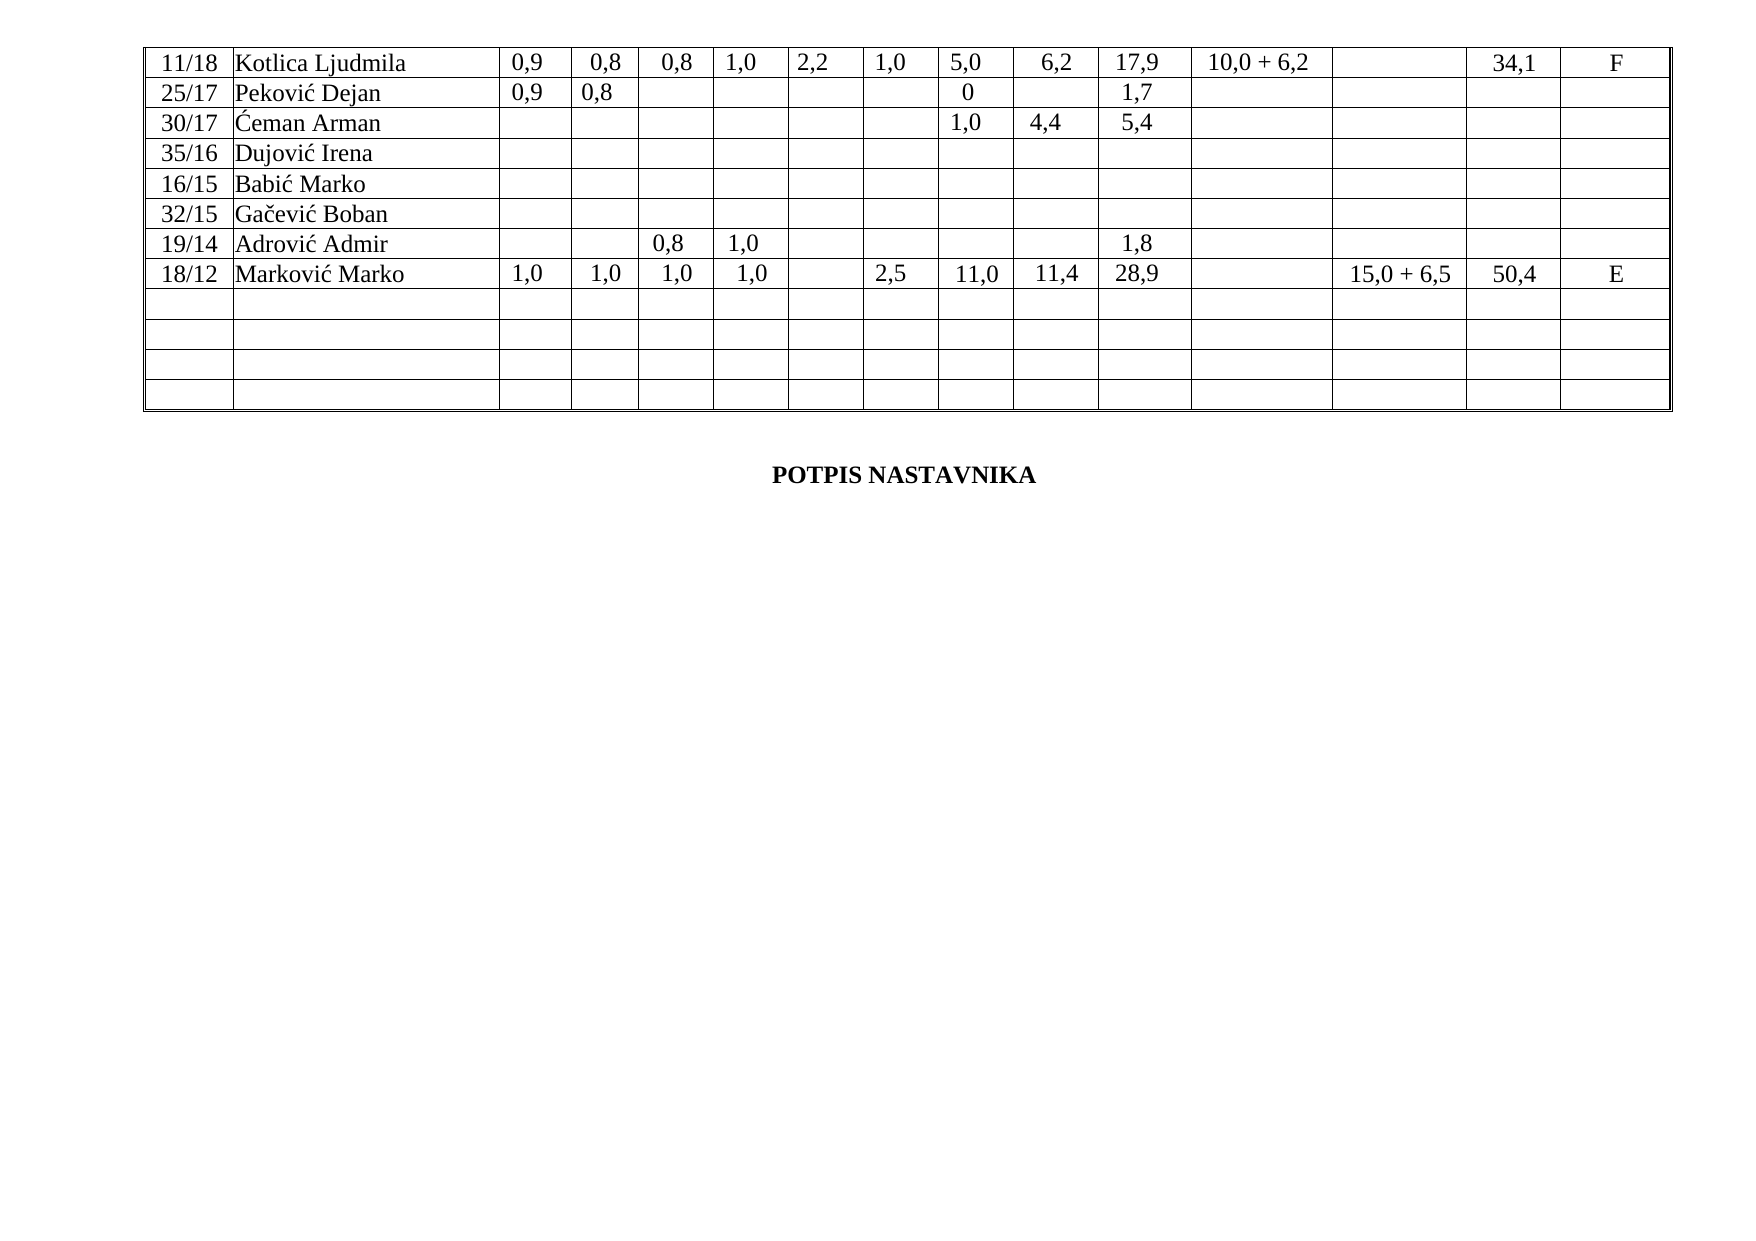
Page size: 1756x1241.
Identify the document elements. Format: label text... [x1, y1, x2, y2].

table_cell [714, 139, 788, 168]
table_cell [572, 289, 638, 318]
table_header 17,9 [1099, 48, 1191, 77]
table_cell [572, 199, 638, 228]
table_cell [1561, 380, 1669, 409]
table_cell [1561, 289, 1669, 318]
table_cell [1099, 320, 1191, 349]
table_cell [789, 169, 863, 198]
table_cell [639, 199, 713, 228]
table_cell Babić Marko [234, 169, 499, 198]
table_cell [1333, 139, 1466, 168]
table_cell 1,0 [500, 259, 571, 288]
table_cell [1467, 229, 1560, 258]
table_cell Ćeman Arman [234, 108, 499, 137]
table_cell 0,8 [572, 78, 638, 107]
table_cell 2,5 [864, 259, 938, 288]
table_cell [1561, 139, 1669, 168]
table_cell [1561, 169, 1669, 198]
table_cell [1561, 229, 1669, 258]
table_cell [1192, 108, 1332, 137]
table_cell [1014, 380, 1098, 409]
table_cell [939, 289, 1013, 318]
table_cell 11,0 [939, 259, 1013, 288]
table_cell [789, 289, 863, 318]
table_cell 15,0 + 6,5 [1333, 259, 1466, 288]
table_cell [789, 350, 863, 379]
table_cell [864, 229, 938, 258]
table_cell [714, 289, 788, 318]
table_cell [1561, 350, 1669, 379]
table_cell [1467, 320, 1560, 349]
table_cell [1467, 139, 1560, 168]
table_cell 32/15 [146, 199, 233, 228]
table_cell [714, 199, 788, 228]
table_cell [939, 169, 1013, 198]
table_cell [939, 320, 1013, 349]
table_cell [1333, 108, 1466, 137]
table_cell Adrović Admir [234, 229, 499, 258]
table_cell [1099, 380, 1191, 409]
table_cell [1099, 350, 1191, 379]
table_cell [500, 199, 571, 228]
table_cell [1333, 350, 1466, 379]
table_cell [1192, 229, 1332, 258]
table_cell [1561, 78, 1669, 107]
table_cell [1467, 78, 1560, 107]
table_cell [939, 229, 1013, 258]
table_cell [1333, 78, 1466, 107]
table_cell [864, 78, 938, 107]
table_cell [789, 199, 863, 228]
table_cell [1192, 350, 1332, 379]
table_cell 11,4 [1014, 259, 1098, 288]
table_cell Gačević Boban [234, 199, 499, 228]
table_cell [500, 169, 571, 198]
table_cell Marković Marko [234, 259, 499, 288]
table_cell [1014, 289, 1098, 318]
table_cell [864, 108, 938, 137]
table_cell [234, 350, 499, 379]
table_cell [939, 199, 1013, 228]
table_cell [500, 289, 571, 318]
table_cell Dujović Irena [234, 139, 499, 168]
table_cell [789, 229, 863, 258]
table_cell [714, 380, 788, 409]
table_cell 1,0 [714, 259, 788, 288]
table_cell 1,0 [639, 259, 713, 288]
table_cell [146, 289, 233, 318]
table_cell [1333, 169, 1466, 198]
table_cell [500, 108, 571, 137]
table_cell Peković Dejan [234, 78, 499, 107]
table_cell 28,9 [1099, 259, 1191, 288]
table_cell 19/14 [146, 229, 233, 258]
table_cell [1467, 350, 1560, 379]
table_cell [639, 350, 713, 379]
table_cell [1192, 380, 1332, 409]
table_header 11/18 [146, 48, 233, 77]
table_cell 4,4 [1014, 108, 1098, 137]
table_cell [1192, 289, 1332, 318]
table_cell [1192, 169, 1332, 198]
table_cell [1099, 289, 1191, 318]
table_cell 30/17 [146, 108, 233, 137]
table_header F [1561, 48, 1669, 77]
table_cell [1333, 229, 1466, 258]
table_cell [146, 350, 233, 379]
table_cell [714, 320, 788, 349]
table_cell [1333, 289, 1466, 318]
table_cell [234, 320, 499, 349]
table_header 0,8 [639, 48, 713, 77]
table_cell [1467, 169, 1560, 198]
table_cell [1014, 169, 1098, 198]
table_cell 18/12 [146, 259, 233, 288]
table_cell [146, 320, 233, 349]
table_cell [714, 169, 788, 198]
table_cell [789, 320, 863, 349]
table_cell [1014, 199, 1098, 228]
table_cell [1467, 380, 1560, 409]
table_cell [789, 108, 863, 137]
table_cell [572, 108, 638, 137]
table_cell 1,0 [572, 259, 638, 288]
table_cell [1561, 108, 1669, 137]
table_cell [1333, 199, 1466, 228]
table_cell 1,0 [714, 229, 788, 258]
table_cell [864, 320, 938, 349]
table_cell [714, 78, 788, 107]
table_cell [234, 380, 499, 409]
table_cell 16/15 [146, 169, 233, 198]
table_cell [500, 350, 571, 379]
table_cell [789, 139, 863, 168]
table_cell [1014, 78, 1098, 107]
table_header 0,8 [572, 48, 638, 77]
table_cell [1192, 78, 1332, 107]
table_cell [1099, 139, 1191, 168]
table_cell [939, 350, 1013, 379]
table_cell [572, 229, 638, 258]
table_cell [146, 380, 233, 409]
table_cell [639, 289, 713, 318]
table_header 34,1 [1467, 48, 1560, 77]
table_header 2,2 [789, 48, 863, 77]
table_cell [1192, 259, 1332, 288]
table_cell [864, 380, 938, 409]
table_cell 1,0 [939, 108, 1013, 137]
table_cell [639, 139, 713, 168]
table_cell 35/16 [146, 139, 233, 168]
table_cell [1333, 380, 1466, 409]
table_cell 1,7 [1099, 78, 1191, 107]
table_cell 50,4 [1467, 259, 1560, 288]
table_cell [1333, 320, 1466, 349]
table_cell [1099, 169, 1191, 198]
table_cell [1014, 320, 1098, 349]
table_cell [572, 320, 638, 349]
table_header 6,2 [1014, 48, 1098, 77]
table_cell [500, 320, 571, 349]
table_header [1333, 48, 1466, 77]
table_cell [714, 108, 788, 137]
table_cell [572, 169, 638, 198]
table_cell [1467, 289, 1560, 318]
table_cell [572, 380, 638, 409]
table_cell 0,9 [500, 78, 571, 107]
table_cell [864, 350, 938, 379]
table_cell 1,8 [1099, 229, 1191, 258]
table_header 10,0 + 6,2 [1192, 48, 1332, 77]
table_cell [714, 350, 788, 379]
table_cell 0,8 [639, 229, 713, 258]
table_cell [639, 78, 713, 107]
table_cell [1192, 199, 1332, 228]
table_header 1,0 [864, 48, 938, 77]
table_header 1,0 [714, 48, 788, 77]
table_header 0,9 [500, 48, 571, 77]
table_cell [789, 259, 863, 288]
table_cell [1192, 139, 1332, 168]
table_cell [500, 380, 571, 409]
table_cell [864, 199, 938, 228]
table_header Kotlica Ljudmila [234, 48, 499, 77]
table_cell [939, 380, 1013, 409]
table_cell [639, 380, 713, 409]
table_cell [639, 108, 713, 137]
table_cell [1561, 199, 1669, 228]
table_cell [1099, 199, 1191, 228]
table_cell [234, 289, 499, 318]
table_header 5,0 [939, 48, 1013, 77]
table_cell [1467, 108, 1560, 137]
table_cell [500, 139, 571, 168]
table_cell [864, 169, 938, 198]
table_cell [939, 139, 1013, 168]
table_cell [864, 289, 938, 318]
table_cell [864, 139, 938, 168]
table_cell [500, 229, 571, 258]
table_cell [1192, 320, 1332, 349]
table_cell 25/17 [146, 78, 233, 107]
table_cell [1014, 139, 1098, 168]
text POTPIS NASTAVNIKA [135, 460, 1673, 488]
table_cell E [1561, 259, 1669, 288]
table_cell 0 [939, 78, 1013, 107]
table_cell [639, 320, 713, 349]
table_cell [1014, 350, 1098, 379]
table_cell [639, 169, 713, 198]
table_cell [1014, 229, 1098, 258]
table_cell 5,4 [1099, 108, 1191, 137]
table_cell [789, 380, 863, 409]
table_cell [1467, 199, 1560, 228]
table_cell [572, 139, 638, 168]
table_cell [789, 78, 863, 107]
table_cell [1561, 320, 1669, 349]
table_cell [572, 350, 638, 379]
